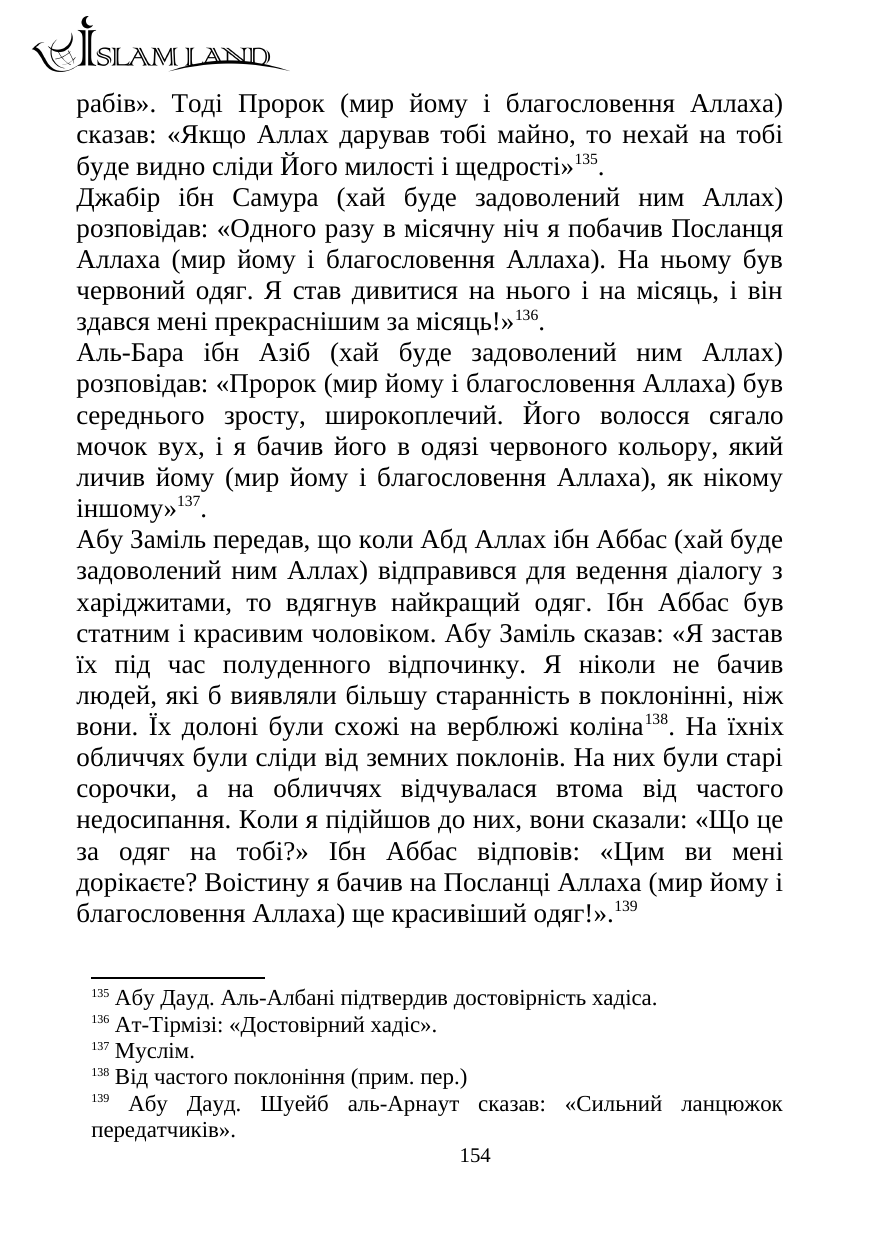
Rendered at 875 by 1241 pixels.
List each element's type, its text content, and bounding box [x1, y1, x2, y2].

text Абу Заміль передав, що коли Абд Аллах ібн Аббас (хай буде задоволений ним Аллах) відправився для ведення діалогу з харіджитами, то вдягнув найкращий одяг. Ібн Аббас був статним і красивим чоловіком. Абу Заміль сказав: «Я застав їх під час полуденного відпочинку. Я ніколи не бачив людей, які б виявляли більшу старанність в поклонінні, ніж вони. Їх долоні були схожі на верблюжі коліна. На їхніх обличчях були сліди від земних поклонів. На них були старі сорочки, а на обличчях відчувалася втома від частого недосипання. Коли я підійшов до них, вони сказали: «Що це за одяг на тобі?» Ібн Аббас відповів: «Цим ви мені дорікаєте? Воістину я бачив на Посланці Аллаха (мир йому і благословення Аллаха) ще красивіший одяг!». [76, 523, 784, 928]
picture [31, 16, 291, 72]
text Джабір ібн Самура (хай буде задоволений ним Аллах) розповідав: «Одного разу в місячну ніч я побачив Посланця Аллаха (мир йому і благословення Аллаха). На ньому був червоний одяг. Я став дивитися на нього і на місяць, і він здався мені прекраснішим за місяць!». [76, 181, 784, 336]
text Аль-Бара ібн Азіб (хай буде задоволений ним Аллах) розповідав: «Пророк (мир йому і благословення Аллаха) був середнього зросту, широкоплечий. Його волосся сягало мочок вух, і я бачив його в одязі червоного кольору, який личив йому (мир йому і благословення Аллаха), як нікому іншому». [76, 336, 784, 523]
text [76, 87, 784, 181]
